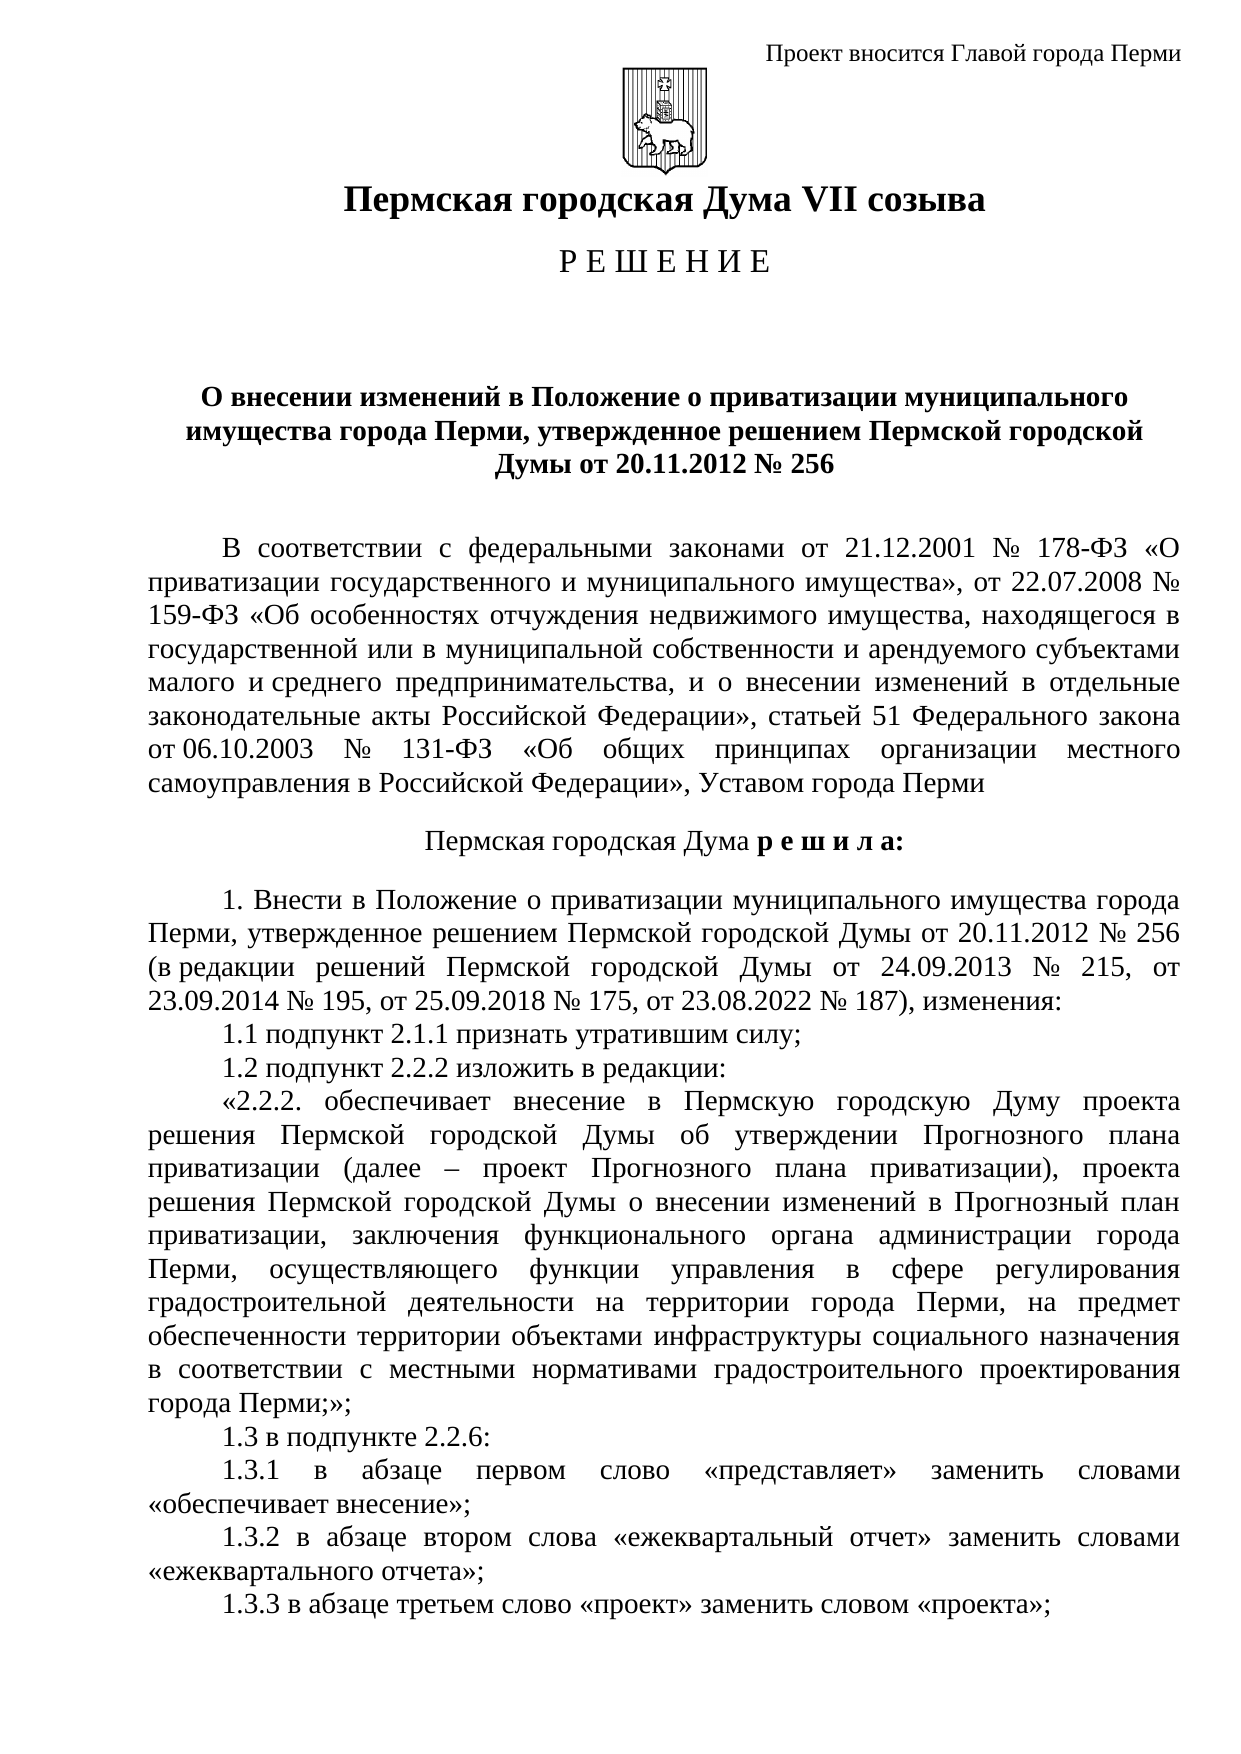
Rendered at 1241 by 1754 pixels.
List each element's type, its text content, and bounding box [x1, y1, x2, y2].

text «2.2.2. обеспечивает внесение в Пермскую городскую Думу проекта решения Пермской городской Думы об утверждении Прогнозного плана приватизации (далее – проект Прогнозного плана приватизации), проекта решения Пермской городской Думы о внесении изменений в Прогнозный план приватизации, заключения функционального органа администрации города Перми, осуществляющего функции управления в сфере регулирования градостроительной деятельности на территории города Перми, на предмет обеспеченности территории объектами инфраструктуры социального назначения в соответствии с местными нормативами градостроительного проектирования города Перми;»; [148, 1083, 1181, 1419]
text Пермская городская Дума VII созыва [148, 176, 1181, 219]
text 1.1 подпункт 2.1.1 признать утратившим силу; [148, 1016, 1181, 1050]
text Проект вносится Главой города Перми [207, 38, 1181, 67]
text Р Е Ш Е Н И Е [148, 241, 1181, 279]
text 1.3.3 в абзаце третьем слово «проект» заменить словом «проекта»; [148, 1586, 1181, 1620]
title В соответствии с федеральными законами от 21.12.2001 № 178-ФЗ «О приватизации государственного и муниципального имущества», от 22.07.2008 № 159-ФЗ «Об особенностях отчуждения недвижимого имущества, находящегося в государственной или в муниципальной собственности и арендуемого субъектами малого и среднего предпринимательства, и о внесении изменений в отдельные законодательные акты Российской Федерации», статьей 51 Федерального закона от 06.10.2003 № 131-ФЗ «Об общих принципах организации местного самоуправления в Российской Федерации», Уставом города Перми [148, 530, 1181, 798]
title Пермская городская Дума р е ш и л а: [148, 823, 1181, 857]
text 1.3.2 в абзаце втором слова «ежеквартальный отчет» заменить словами «ежеквартального отчета»; [148, 1519, 1181, 1586]
text 1.2 подпункт 2.2.2 изложить в редакции: [148, 1050, 1181, 1083]
text 1. Внести в Положение о приватизации муниципального имущества города Перми, утвержденное решением Пермской городской Думы от 20.11.2012 № 256 (в редакции решений Пермской городской Думы от 24.09.2013 № 215, от 23.09.2014 № 195, от 25.09.2018 № 175, от 23.08.2022 № 187), изменения: [148, 882, 1181, 1016]
text 1.3 в подпункте 2.2.6: [148, 1419, 1181, 1452]
text 1.3.1 в абзаце первом слово «представляет» заменить словами «обеспечивает внесение»; [148, 1452, 1181, 1519]
text О внесении изменений в Положение о приватизации муниципального имущества города Перми, утвержденное решением Пермской городской Думы от 20.11.2012 № 256 [148, 379, 1181, 480]
